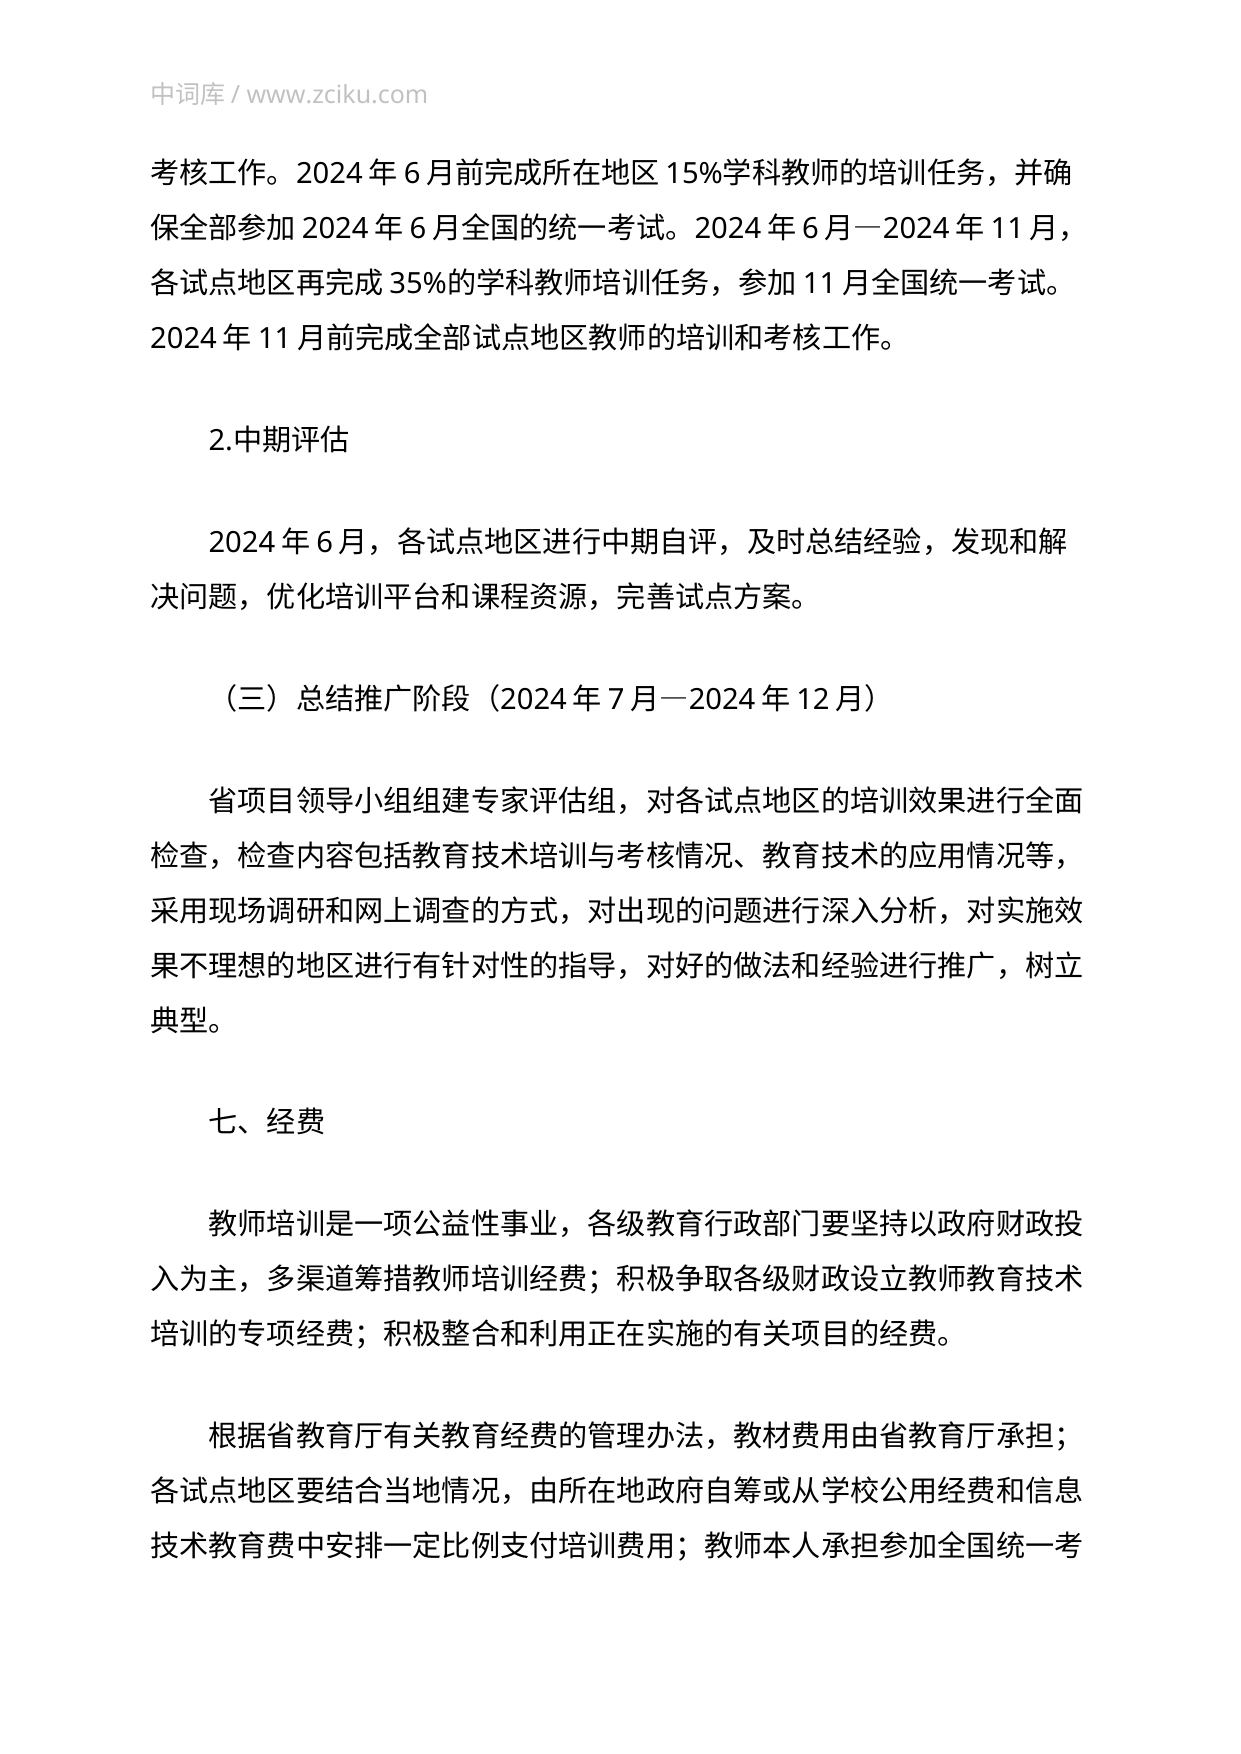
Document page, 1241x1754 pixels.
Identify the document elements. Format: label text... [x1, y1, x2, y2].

text 省项目领导小组组建专家评估组，对各试点地区的培训效果进行全面检查，检查内容包括教育技术培训与考核情况、教育技术的应用情况等，采用现场调研和网上调查的方式，对出现的问题进行深入分析，对实施效果不理想的地区进行有针对性的指导，对好的做法和经验进行推广，树立典型。 [150, 778, 1090, 1039]
text （三）总结推广阶段（2024年7月—2024年12月） [150, 676, 1090, 718]
text 七、经费 [150, 1099, 1090, 1141]
text 2.中期评估 [150, 417, 1090, 459]
text 教师培训是一项公益性事业，各级教育行政部门要坚持以政府财政投入为主，多渠道筹措教师培训经费；积极争取各级财政设立教师教育技术培训的专项经费；积极整合和利用正在实施的有关项目的经费。 [150, 1201, 1090, 1353]
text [150, 1412, 1090, 1564]
text 2024年6月，各试点地区进行中期自评，及时总结经验，发现和解决问题，优化培训平台和课程资源，完善试点方案。 [150, 519, 1090, 616]
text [150, 150, 1090, 357]
